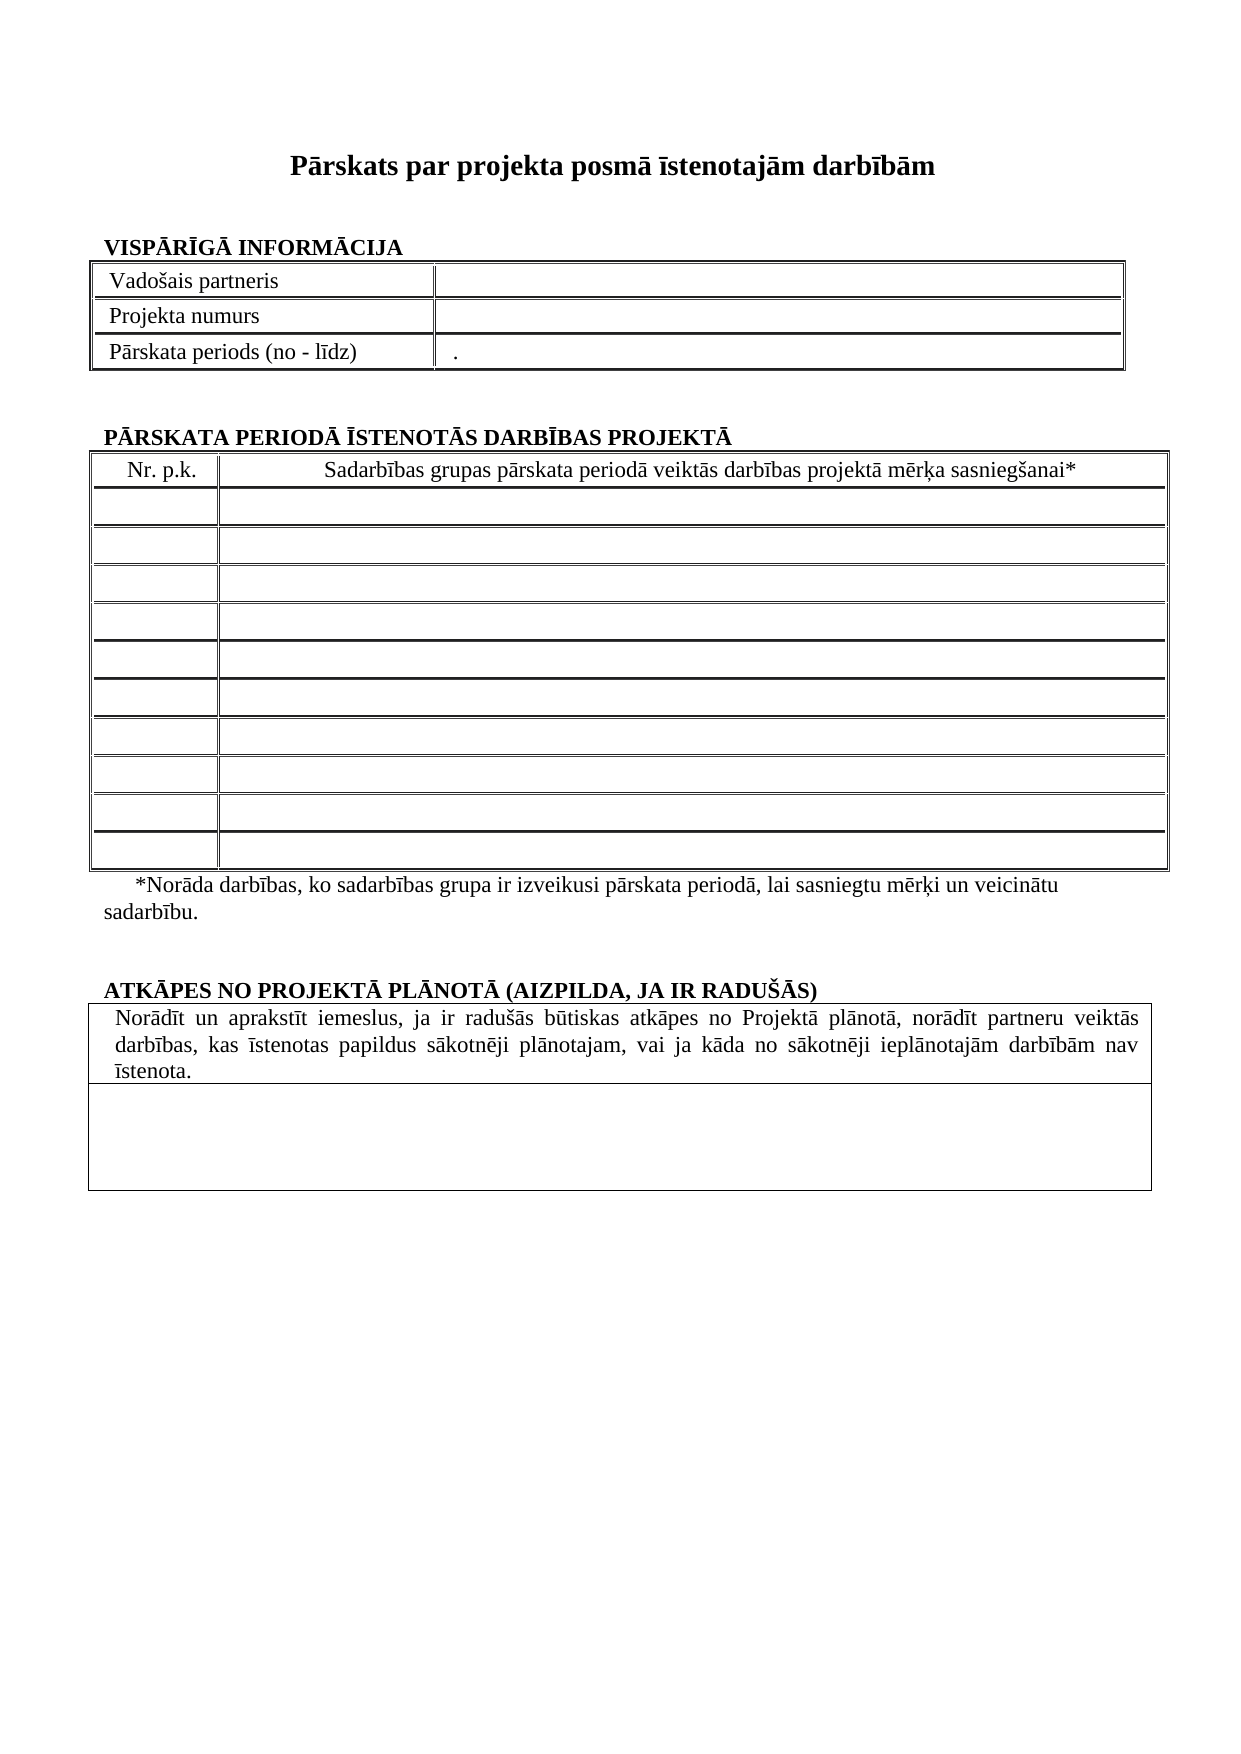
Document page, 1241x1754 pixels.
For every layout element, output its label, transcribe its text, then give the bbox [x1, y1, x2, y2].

table_header Vadošais partneris [93, 264, 435, 296]
table_cell [219, 601, 1168, 639]
table_header Nr. p.k. [92, 454, 219, 486]
table_header [435, 264, 1123, 296]
table_cell [92, 754, 217, 792]
table_header Norādīt un aprakstīt iemeslus, ja ir radušās būtiskas atkāpes no Projektā plānotā, norādīt partneru veiktās darbības, kas īstenotas papildus sākotnēji plānotajam, vai ja kāda no sākotnēji ieplānotajām darbībām nav īstenota. [89, 1004, 1151, 1083]
table_cell [90, 792, 219, 830]
table_cell [219, 792, 1168, 830]
table_cell [92, 639, 217, 677]
table_cell [219, 830, 1167, 868]
table_cell [220, 639, 1167, 677]
text *Norāda darbības, ko sadarbības grupa ir izveikusi pārskata periodā, lai sasniegtu mērķi un veicinātu sadarbību. [103, 872, 1122, 924]
table_cell [220, 754, 1167, 792]
text Pārskats par projekta posmā īstenotajām darbībām [103, 148, 1122, 181]
list VISPĀRĪGĀ INFORMĀCIJA [103, 234, 1122, 260]
list PĀRSKATA PERIODĀ ĪSTENOTĀS DARBĪBAS PROJEKTĀ [103, 424, 1122, 450]
table_cell [92, 486, 217, 524]
table_cell [92, 563, 217, 601]
table_cell [92, 677, 217, 715]
table_cell [89, 1084, 1151, 1190]
table_cell [92, 830, 219, 868]
table_cell Projekta numurs [93, 296, 433, 332]
table_cell [92, 715, 217, 753]
table_cell Pārskata periods (no - līdz) [93, 332, 435, 368]
table_cell . [435, 332, 1123, 368]
list ATKĀPES NO PROJEKTĀ PLĀNOTĀ (AIZPILDA, JA IR RADUŠĀS) [103, 977, 1122, 1003]
table_cell [220, 715, 1167, 753]
table_cell [436, 296, 1123, 332]
table_cell [220, 677, 1167, 715]
table_cell [92, 524, 217, 562]
table_cell [220, 563, 1167, 601]
table_cell [220, 486, 1167, 524]
table_cell [220, 524, 1167, 562]
table_cell [90, 601, 219, 639]
table_header Sadarbības grupas pārskata periodā veiktās darbības projektā mērķa sasniegšanai* [219, 454, 1167, 486]
